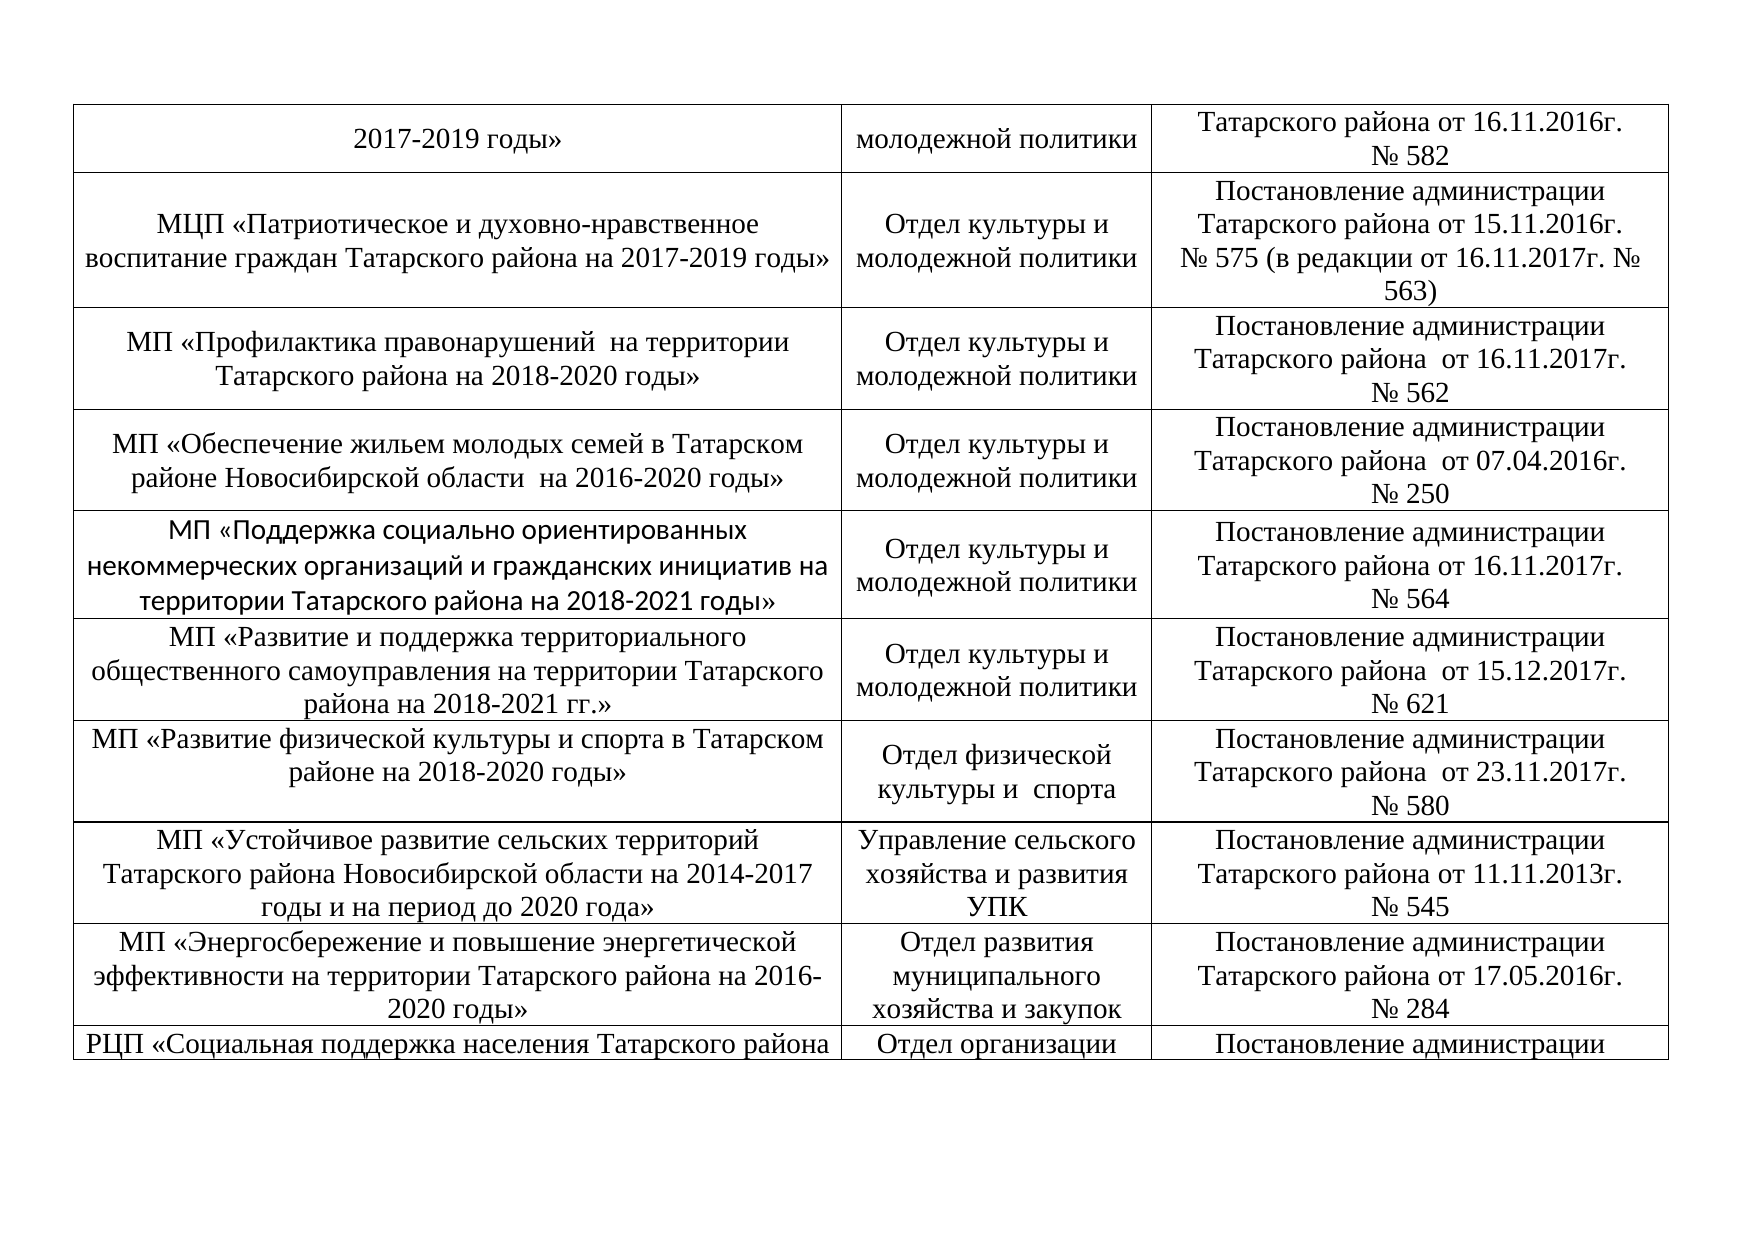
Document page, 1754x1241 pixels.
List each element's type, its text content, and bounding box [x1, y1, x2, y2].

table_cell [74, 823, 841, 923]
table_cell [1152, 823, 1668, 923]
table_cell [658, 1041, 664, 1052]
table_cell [74, 105, 841, 172]
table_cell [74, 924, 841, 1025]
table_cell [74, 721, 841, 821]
table_cell Отдел культуры и молодежной политики [842, 308, 1151, 408]
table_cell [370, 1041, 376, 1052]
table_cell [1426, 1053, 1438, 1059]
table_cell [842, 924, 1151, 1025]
table_cell Постановление администрации Татарского района от 16.11.2017г. № 562 [1152, 308, 1668, 408]
table_cell МП «Профилактика правонарушений на территории Татарского района на 2018-2020 годы» [74, 308, 841, 408]
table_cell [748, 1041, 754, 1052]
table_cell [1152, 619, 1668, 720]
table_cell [842, 105, 1151, 172]
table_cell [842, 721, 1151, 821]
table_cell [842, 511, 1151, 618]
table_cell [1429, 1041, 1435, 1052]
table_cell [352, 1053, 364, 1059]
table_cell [1152, 105, 1668, 172]
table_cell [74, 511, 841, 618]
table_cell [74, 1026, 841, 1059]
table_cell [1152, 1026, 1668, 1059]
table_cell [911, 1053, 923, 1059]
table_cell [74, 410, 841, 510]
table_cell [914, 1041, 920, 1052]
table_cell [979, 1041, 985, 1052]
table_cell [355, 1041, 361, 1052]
table_cell Отдел культуры и молодежной политики [842, 173, 1151, 307]
table_cell МЦП «Патриотическое и духовно-нравственное воспитание граждан Татарского района на 2017-2019 годы» [74, 173, 841, 307]
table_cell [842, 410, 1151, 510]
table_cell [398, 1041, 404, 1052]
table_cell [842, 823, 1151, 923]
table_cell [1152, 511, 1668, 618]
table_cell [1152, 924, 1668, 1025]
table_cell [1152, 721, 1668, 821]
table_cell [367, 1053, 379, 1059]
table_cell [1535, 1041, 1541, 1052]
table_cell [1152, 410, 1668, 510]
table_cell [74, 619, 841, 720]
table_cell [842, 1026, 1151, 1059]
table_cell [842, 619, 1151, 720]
table_cell Постановление администрации Татарского района от 15.11.2016г. № 575 (в редакции от 16.11.2017г. № 563) [1152, 173, 1668, 307]
